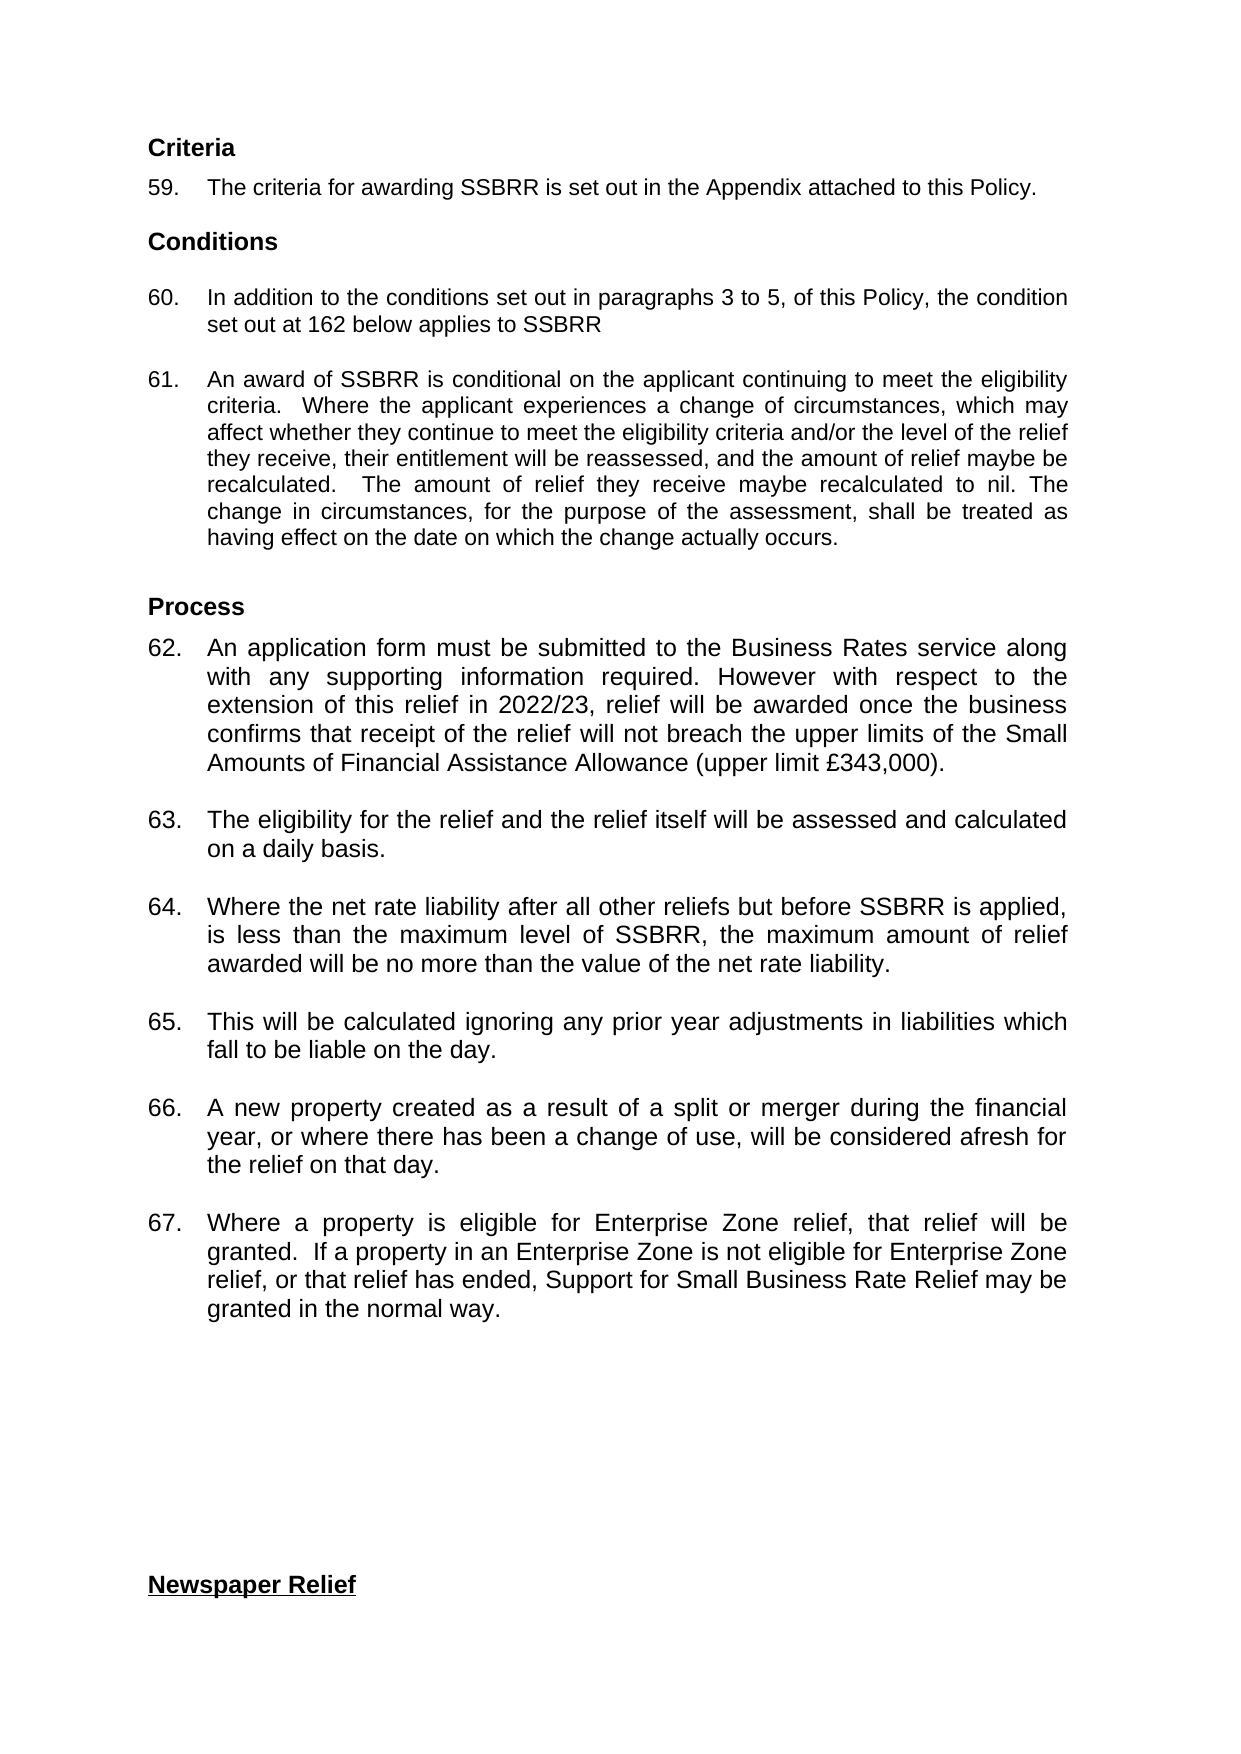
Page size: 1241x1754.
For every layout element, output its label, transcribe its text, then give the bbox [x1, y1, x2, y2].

text Conditions [148, 227, 1069, 256]
list The criteria for awarding SSBRR is set out in the Appendix attached to this Policy. [148, 174, 1069, 201]
list Where a property is eligible for Enterprise Zone relief, that relief will be granted. If a property in an Enterprise Zone is not eligible for Enterprise Zone relief, or that relief has ended, Support for Small Business Rate Relief may be granted in the normal way. [148, 1208, 1069, 1323]
list A new property created as a result of a split or merger during the financial year, or where there has been a change of use, will be considered afresh for the relief on that day. [148, 1093, 1069, 1179]
text Newspaper Relief [148, 1570, 1069, 1599]
list The eligibility for the relief and the relief itself will be assessed and calculated on a daily basis. [148, 805, 1069, 863]
list In addition to the conditions set out in paragraphs 3 to 5, of this Policy, the condition set out at 162 below applies to SSBRR [148, 284, 1069, 337]
text Process [148, 592, 1069, 620]
list This will be calculated ignoring any prior year adjustments in liabilities which fall to be liable on the day. [148, 1007, 1069, 1064]
list An award of SSBRR is conditional on the applicant continuing to meet the eligibility criteria. Where the applicant experiences a change of circumstances, which may affect whether they continue to meet the eligibility criteria and/or the level of the relief they receive, their entitlement will be reassessed, and the amount of relief maybe be recalculated. The amount of relief they receive maybe recalculated to nil. The change in circumstances, for the purpose of the assessment, shall be treated as having effect on the date on which the change actually occurs. [148, 366, 1069, 550]
list An application form must be submitted to the Business Rates service along with any supporting information required. However with respect to the extension of this relief in 2022/23, relief will be awarded once the business confirms that receipt of the relief will not breach the upper limits of the Small Amounts of Financial Assistance Allowance (upper limit £343,000). [148, 633, 1069, 777]
text Criteria [148, 133, 1069, 162]
list Where the net rate liability after all other reliefs but before SSBRR is applied, is less than the maximum level of SSBRR, the maximum amount of relief awarded will be no more than the value of the net rate liability. [148, 892, 1069, 978]
